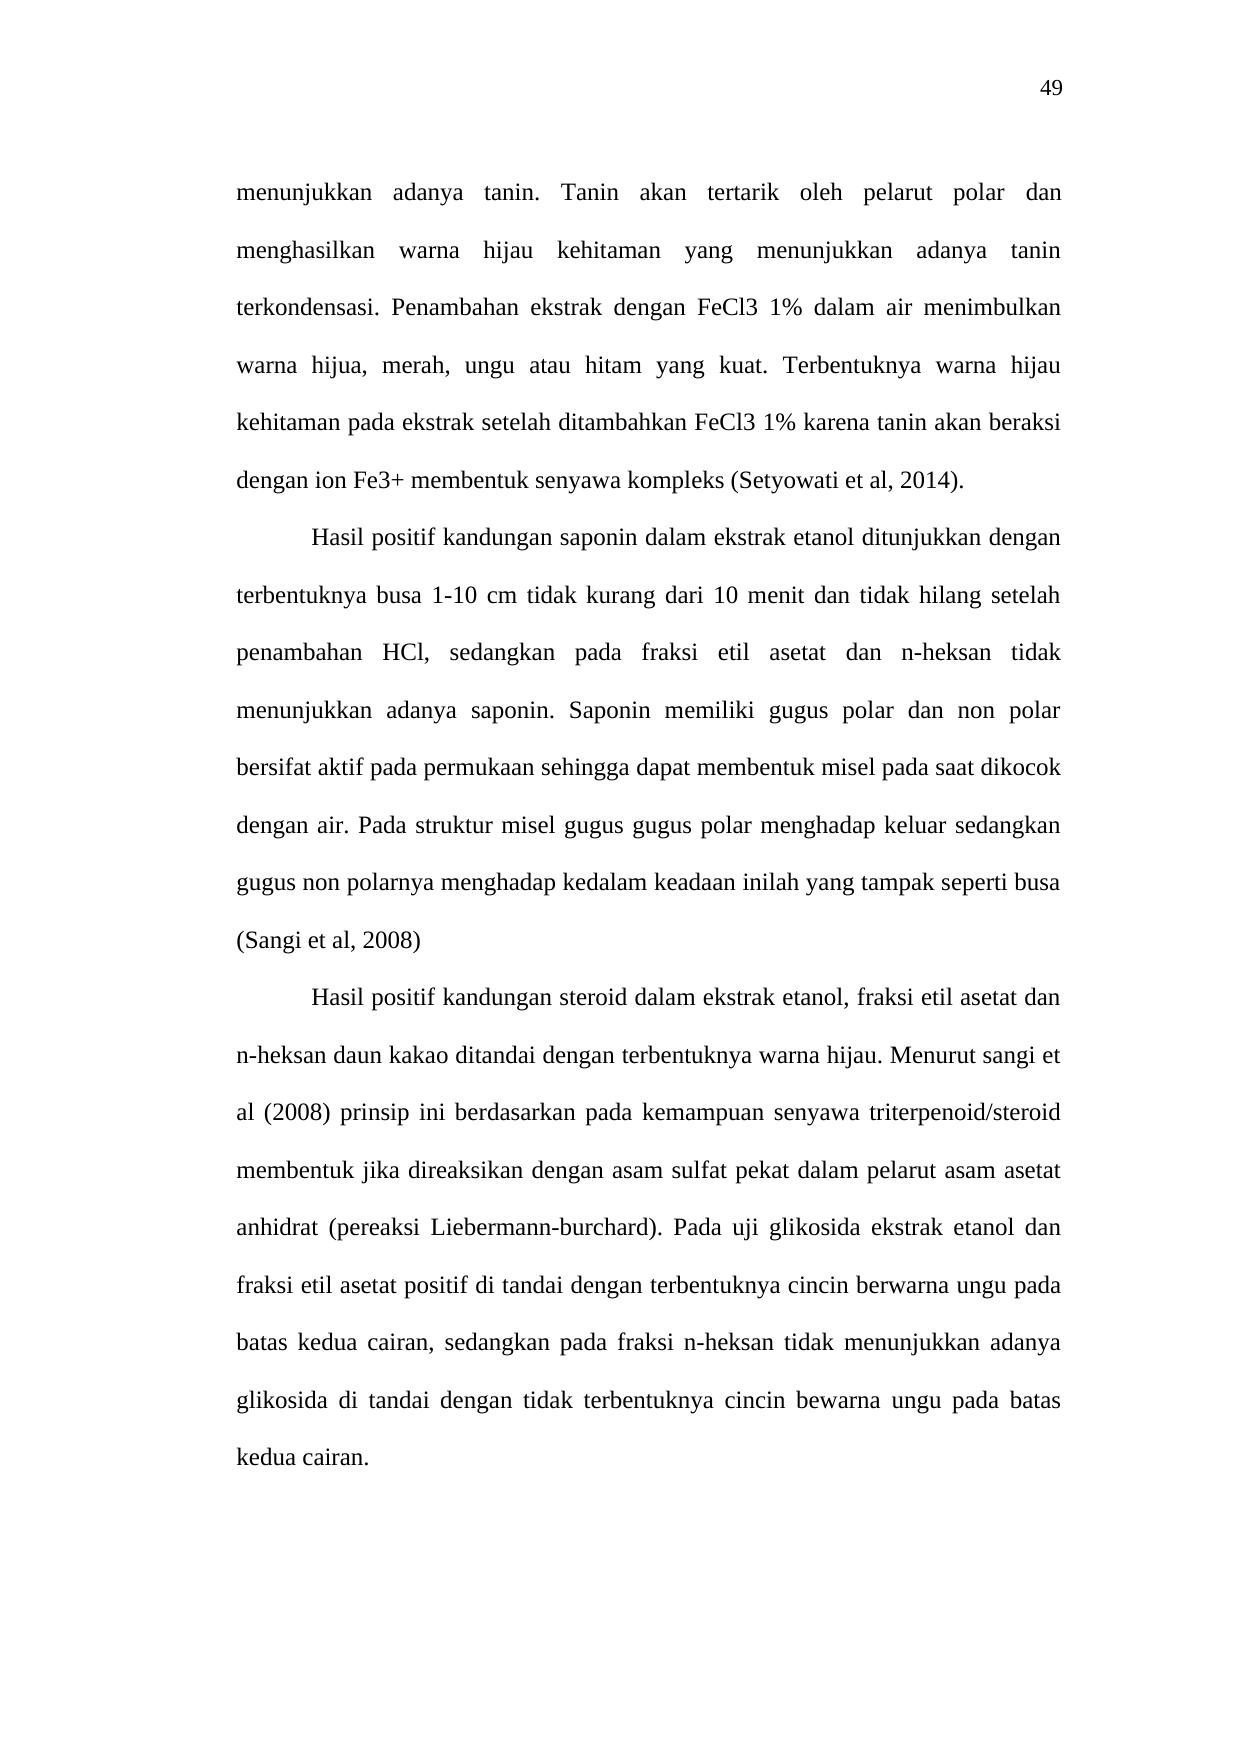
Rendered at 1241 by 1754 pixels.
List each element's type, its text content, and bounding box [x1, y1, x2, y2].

text Hasil positif kandungan steroid dalam ekstrak etanol, fraksi etil asetat dan n-heksan daun kakao ditandai dengan terbentuknya warna hijau. Menurut sangi et al (2008) prinsip ini berdasarkan pada kemampuan senyawa triterpenoid/steroid membentuk jika direaksikan dengan asam sulfat pekat dalam pelarut asam asetat anhidrat (pereaksi Liebermann-burchard). Pada uji glikosida ekstrak etanol dan fraksi etil asetat positif di tandai dengan terbentuknya cincin berwarna ungu pada batas kedua cairan, sedangkan pada fraksi n-heksan tidak menunjukkan adanya glikosida di tandai dengan tidak terbentuknya cincin bewarna ungu pada batas kedua cairan. [236, 982, 1062, 1471]
text Hasil positif kandungan saponin dalam ekstrak etanol ditunjukkan dengan terbentuknya busa 1-10 cm tidak kurang dari 10 menit dan tidak hilang setelah penambahan HCl, sedangkan pada fraksi etil asetat dan n-heksan tidak menunjukkan adanya saponin. Saponin memiliki gugus polar dan non polar bersifat aktif pada permukaan sehingga dapat membentuk misel pada saat dikocok dengan air. Pada struktur misel gugus gugus polar menghadap keluar sedangkan gugus non polarnya menghadap kedalam keadaan inilah yang tampak seperti busa (Sangi et al, 2008) [236, 522, 1062, 953]
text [236, 177, 1062, 493]
